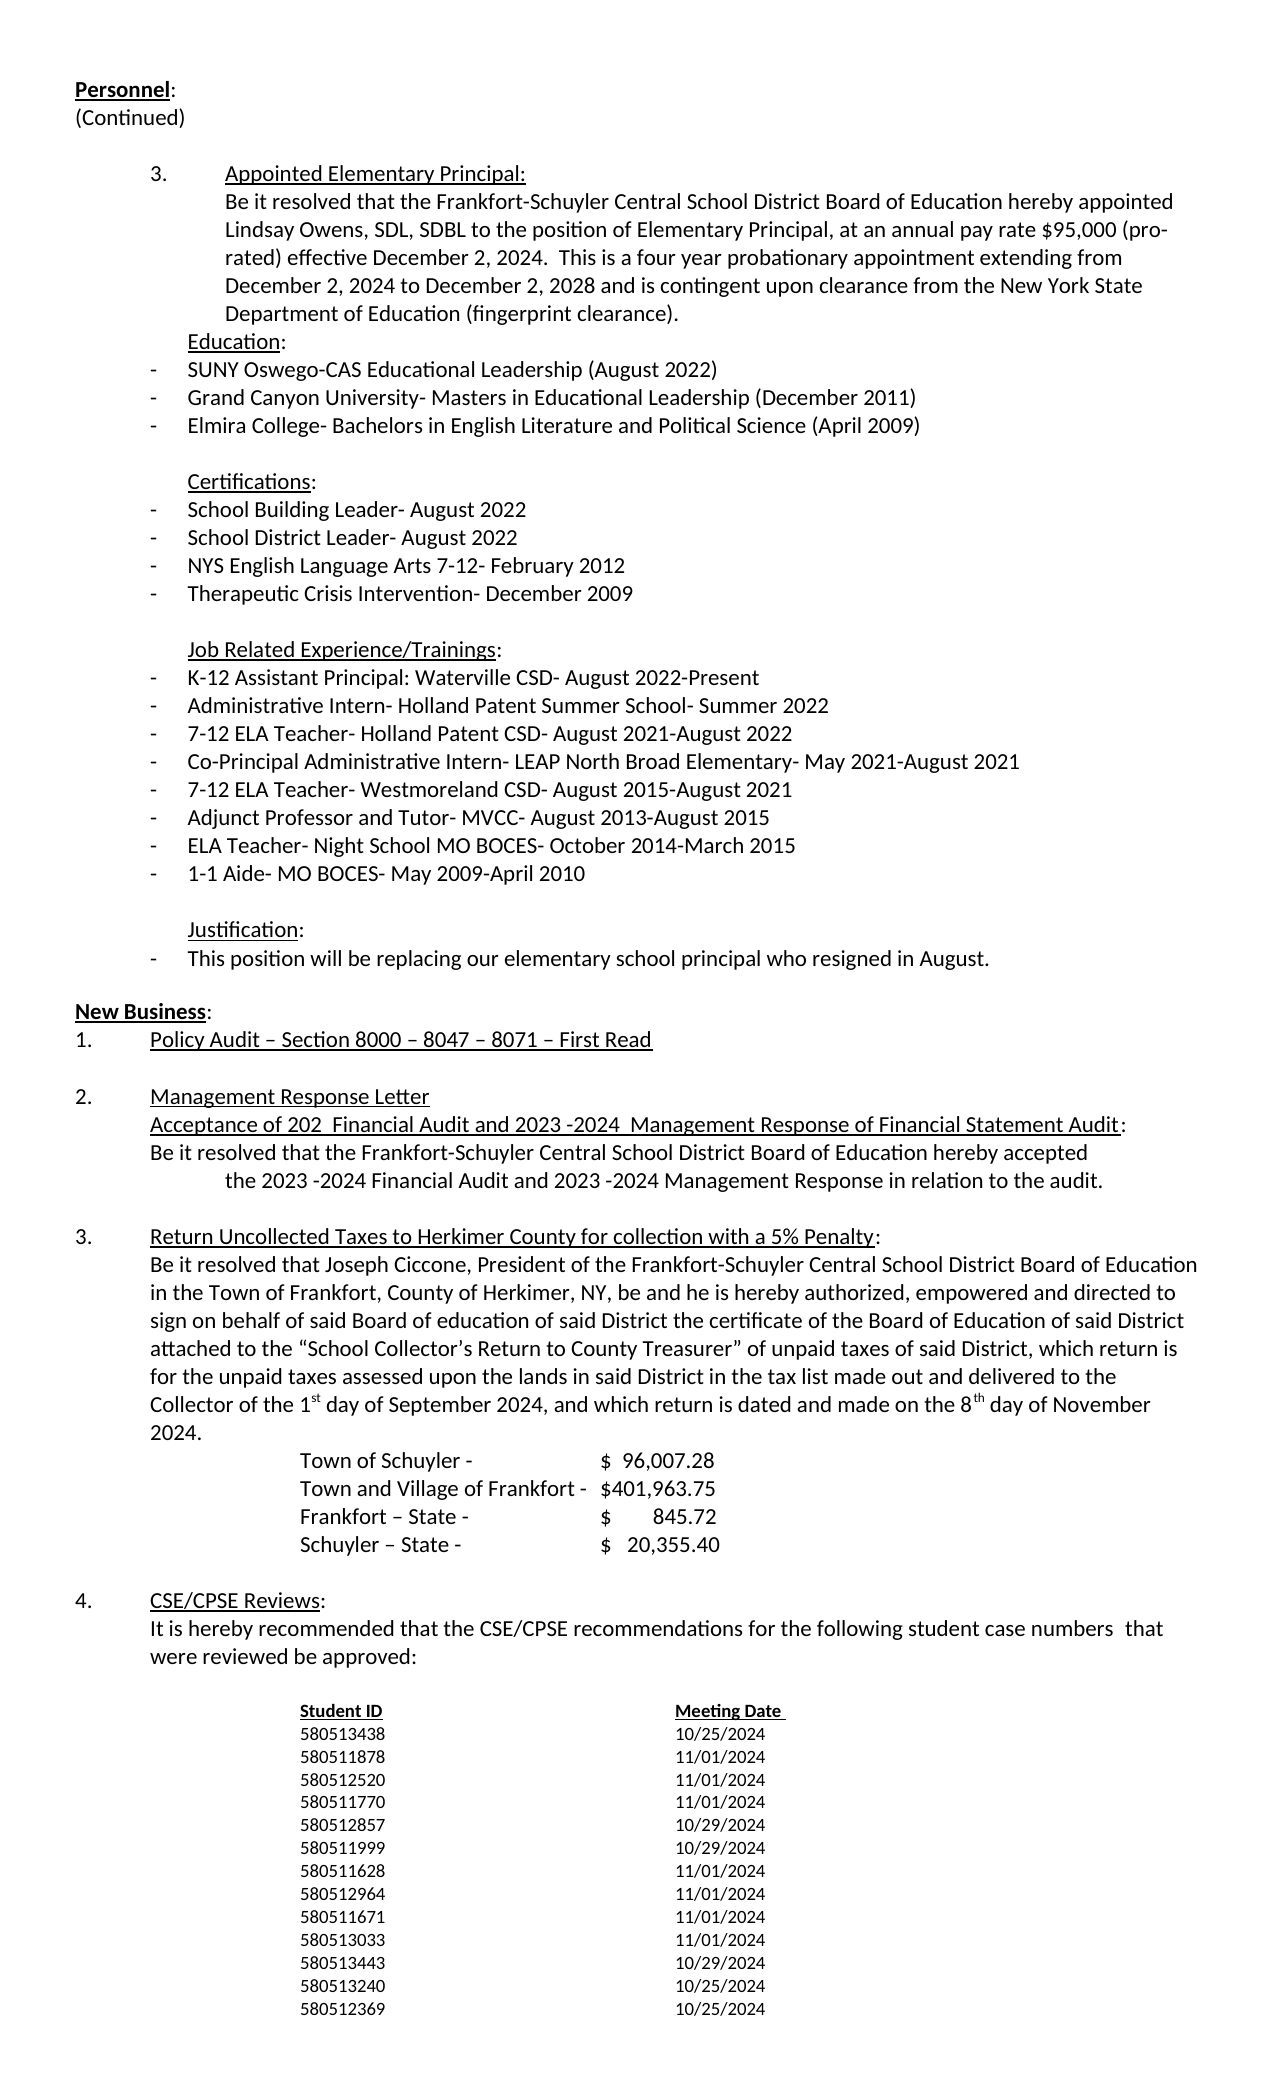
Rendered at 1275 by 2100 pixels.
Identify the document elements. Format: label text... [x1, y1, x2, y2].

list Adjunct Professor and Tutor- MVCC- August 2013-August 2015 [150, 803, 1200, 832]
text 580513240 10/25/2024 [225, 1974, 1200, 1997]
text Certifications: [112, 467, 1200, 495]
list Administrative Intern- Holland Patent Summer School- Summer 2022 [150, 691, 1200, 719]
list Elmira College- Bachelors in English Literature and Political Science (April 2009) [150, 411, 1200, 439]
text 580511628 11/01/2024 [225, 1859, 1200, 1882]
text 580513033 11/01/2024 [225, 1928, 1200, 1951]
text (Continued) [75, 103, 1200, 131]
text 580512857 10/29/2024 [225, 1814, 1200, 1837]
list K-12 Assistant Principal: Waterville CSD- August 2022-Present [150, 663, 1200, 691]
text Justification: [112, 916, 1200, 944]
text 580511671 11/01/2024 [225, 1905, 1200, 1928]
text 580512369 10/25/2024 [225, 1997, 1200, 2020]
text Be it resolved that the Frankfort-Schuyler Central School District Board of Education hereby accepted the 2023 -2024 Financial Audit and 2023 -2024 Management Response in relation to the audit. [75, 1138, 1200, 1194]
text Town and Village of Frankfort - $401,963.75 [75, 1474, 1200, 1502]
text Be it resolved that Joseph Ciccone, President of the Frankfort-Schuyler Central School District Board of Education in the Town of Frankfort, County of Herkimer, NY, be and he is hereby authorized, empowered and directed to sign on behalf of said Board of education of said District the certificate of the Board of Education of said District attached to the “School Collector’s Return to County Treasurer” of unpaid taxes of said District, which return is for the unpaid taxes assessed upon the lands in said District in the tax list made out and delivered to the Collector of the 1st day of September 2024, and which return is dated and made on the 8th day of November 2024. [150, 1250, 1200, 1446]
text Personnel: [75, 75, 1200, 103]
list School District Leader- August 2022 [150, 523, 1200, 551]
text 1. Policy Audit – Section 8000 – 8047 – 8071 – First Read [75, 1025, 1200, 1053]
text Acceptance of 202 Financial Audit and 2023 -2024 Management Response of Financial Statement Audit: [75, 1110, 1200, 1138]
text 580513443 10/29/2024 [225, 1951, 1200, 1974]
list ELA Teacher- Night School MO BOCES- October 2014-March 2015 [150, 832, 1200, 859]
text 580511770 11/01/2024 [225, 1791, 1200, 1814]
list NYS English Language Arts 7-12- February 2012 [150, 551, 1200, 579]
text 3. Return Uncollected Taxes to Herkimer County for collection with a 5% Penalty: [75, 1222, 1200, 1250]
text Student ID Meeting Date [75, 1699, 1200, 1722]
list Co-Principal Administrative Intern- LEAP North Broad Elementary- May 2021-August 2021 [150, 747, 1200, 776]
text Job Related Experience/Trainings: [112, 635, 1200, 663]
text Be it resolved that the Frankfort-Schuyler Central School District Board of Education hereby appointed Lindsay Owens, SDL, SDBL to the position of Elementary Principal, at an annual pay rate $95,000 (pro- rated) effective December 2, 2024. This is a four year probationary appointment extending from December 2, 2024 to December 2, 2028 and is contingent upon clearance from the New York State Department of Education (fingerprint clearance). [225, 187, 1200, 327]
text 2. Management Response Letter [75, 1082, 1200, 1110]
list This position will be replacing our elementary school principal who resigned in August. [150, 944, 1200, 972]
text 580512964 11/01/2024 [225, 1882, 1200, 1905]
list School Building Leader- August 2022 [150, 495, 1200, 523]
text 580511878 11/01/2024 [225, 1745, 1200, 1768]
text Schuyler – State - $ 20,355.40 [75, 1530, 1200, 1558]
text New Business: [75, 997, 1200, 1025]
text Frankfort – State - $ 845.72 [75, 1502, 1200, 1530]
text 580512520 11/01/2024 [225, 1768, 1200, 1791]
list 7-12 ELA Teacher- Westmoreland CSD- August 2015-August 2021 [150, 776, 1200, 803]
text Education: [112, 327, 1200, 355]
text 3. Appointed Elementary Principal: [75, 159, 1200, 187]
list SUNY Oswego-CAS Educational Leadership (August 2022) [150, 355, 1200, 383]
text Town of Schuyler - $ 96,007.28 [75, 1446, 1200, 1474]
list 1-1 Aide- MO BOCES- May 2009-April 2010 [150, 859, 1200, 888]
list It is hereby recommended that the CSE/CPSE recommendations for the following student case numbers that were reviewed be approved: [150, 1614, 1200, 1670]
text 580513438 10/25/2024 [225, 1722, 1200, 1745]
list 7-12 ELA Teacher- Holland Patent CSD- August 2021-August 2022 [150, 719, 1200, 747]
text 580511999 10/29/2024 [225, 1837, 1200, 1859]
list Therapeutic Crisis Intervention- December 2009 [150, 579, 1200, 607]
text 4. CSE/CPSE Reviews: [75, 1586, 1200, 1614]
list Grand Canyon University- Masters in Educational Leadership (December 2011) [150, 383, 1200, 411]
